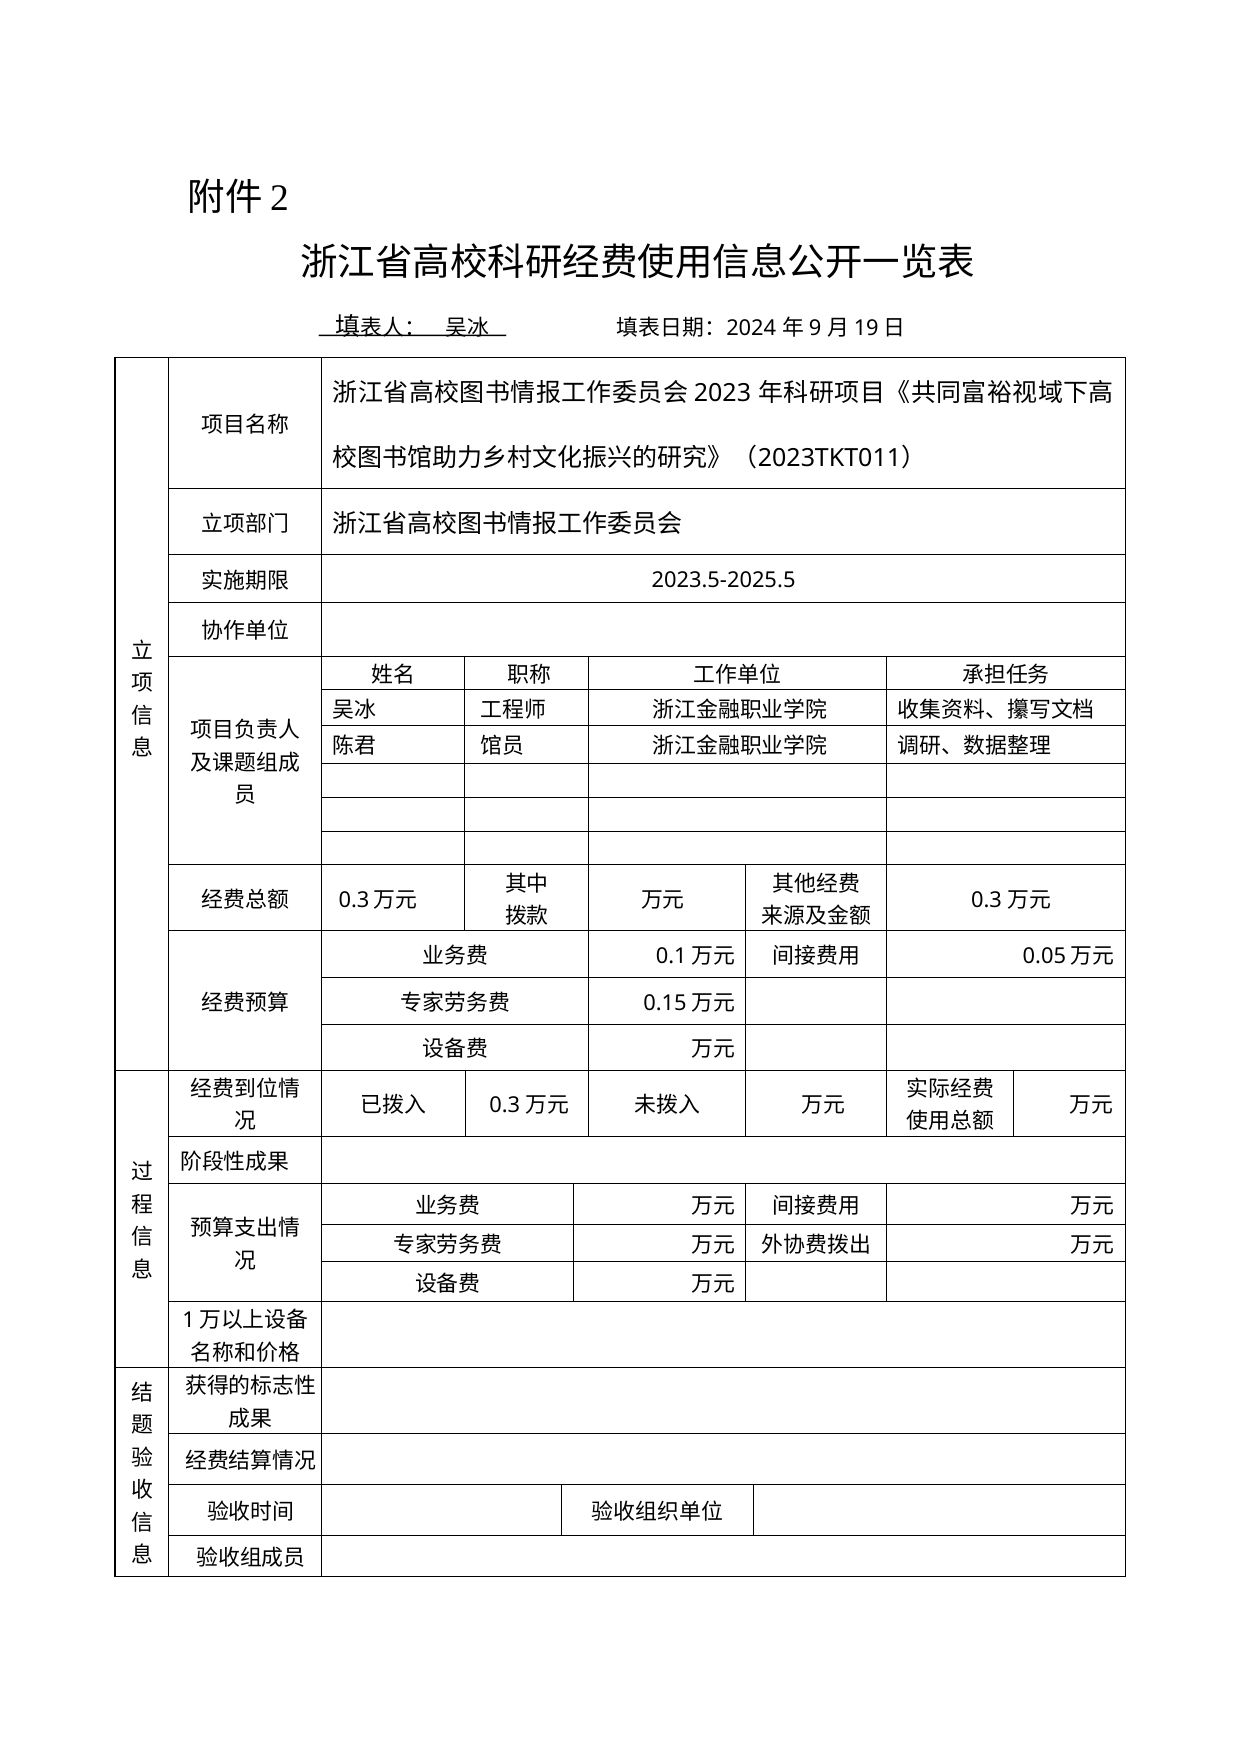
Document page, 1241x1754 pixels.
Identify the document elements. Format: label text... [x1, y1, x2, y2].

table_cell [746, 1025, 886, 1069]
table_cell 业务费 [322, 931, 588, 977]
table_cell [887, 1262, 1125, 1301]
table_cell [465, 764, 588, 797]
table_cell 万元 [1014, 1071, 1125, 1136]
table_cell 业务费 [322, 1184, 573, 1224]
table_cell 职称 [465, 657, 588, 689]
table_cell 姓名 [322, 657, 464, 689]
table_cell 经费预算 [169, 931, 321, 1069]
table_cell 验收时间 [169, 1485, 321, 1535]
table_cell 实施期限 [169, 555, 321, 602]
table_cell 浙江金融职业学院 [589, 690, 886, 725]
table_cell [322, 1137, 1125, 1182]
table_cell [746, 1262, 886, 1301]
table_cell 0.05万元 [887, 931, 1125, 977]
table_cell 间接费用 [746, 931, 886, 977]
table_cell 外协费拨出 [746, 1225, 886, 1261]
table_cell [887, 798, 1125, 831]
table_header 立项 信息 [116, 358, 168, 1069]
table_cell [465, 832, 588, 864]
text 附件2 [187, 162, 1053, 227]
table_cell [322, 798, 464, 831]
table_cell 其他经费 来源及金额 [746, 865, 886, 930]
table_cell [322, 1434, 1125, 1484]
table_cell 项目负责人及课题组成员 [169, 657, 321, 864]
table_cell 未拨入 [589, 1071, 745, 1136]
table_cell [887, 832, 1125, 864]
table_cell 间接费用 [746, 1184, 886, 1224]
table_cell 万元 [887, 1225, 1125, 1261]
table_cell 经费总额 [169, 865, 321, 930]
table_cell 专家劳务费 [322, 1225, 573, 1261]
table_cell 馆员 [465, 726, 588, 763]
table_cell 已拨入 [322, 1071, 465, 1136]
table_cell [322, 1302, 1125, 1367]
table_cell 0.3万元 [322, 865, 464, 930]
table_cell 经费到位情况 [169, 1071, 321, 1136]
table_cell 承担任务 [887, 657, 1125, 689]
table_cell [887, 764, 1125, 797]
table_cell 万元 [589, 1025, 745, 1069]
table_cell [887, 978, 1125, 1023]
table_cell 获得的标志性成果 [169, 1368, 321, 1433]
table_cell [322, 1368, 1125, 1433]
table_cell 1万以上设备名称和价格 [169, 1302, 321, 1367]
table_cell 吴冰 [322, 690, 464, 725]
table_cell 0.15万元 [589, 978, 745, 1023]
table_cell 收集资料、攥写文档 [887, 690, 1125, 725]
table_cell [746, 978, 886, 1023]
table_cell [322, 832, 464, 864]
table_cell 万元 [887, 1184, 1125, 1224]
table_cell 0.1万元 [589, 931, 745, 977]
table_cell 其中 拨款 [465, 865, 588, 930]
text 浙江省高校科研经费使用信息公开一览表 [187, 227, 1053, 292]
table_cell 2023.5-2025.5 [322, 555, 1125, 602]
table_cell 调研、数据整理 [887, 726, 1125, 763]
table_header 浙江省高校图书情报工作委员会2023 年科研项目《共同富裕视域下高校图书馆助力乡村文化振兴的研究》（2023TKT011） [322, 358, 1125, 488]
table_cell [887, 1025, 1125, 1069]
table_cell 过程 信息 [116, 1071, 168, 1367]
table_cell 结题验收信息 [116, 1368, 168, 1576]
table_cell 立项部门 [169, 489, 321, 554]
table_cell [589, 764, 886, 797]
table_cell [322, 764, 464, 797]
table_cell 阶段性成果 [169, 1137, 321, 1182]
table_cell 设备费 [322, 1262, 573, 1301]
table_cell 预算支出情况 [169, 1184, 321, 1301]
table_cell 浙江金融职业学院 [589, 726, 886, 763]
table_cell 实际经费使用总额 [887, 1071, 1013, 1136]
table_cell 万元 [574, 1225, 745, 1261]
table_cell 工作单位 [589, 657, 886, 689]
table_cell 经费结算情况 [169, 1434, 321, 1484]
table_cell 万元 [574, 1262, 745, 1301]
table_cell 0.3 万元 [887, 865, 1125, 930]
table_cell 万元 [574, 1184, 745, 1224]
table_cell 0.3 万元 [466, 1071, 588, 1136]
table_cell 专家劳务费 [322, 978, 588, 1023]
table_cell 陈君 [322, 726, 464, 763]
table_cell 协作单位 [169, 603, 321, 656]
table_cell 设备费 [322, 1025, 588, 1069]
table_cell 验收组成员 [169, 1536, 321, 1576]
table_cell 工程师 [465, 690, 588, 725]
table_cell 万元 [589, 865, 745, 930]
table_header 项目名称 [169, 358, 321, 488]
table_cell [754, 1485, 1125, 1535]
table_cell 验收组织单位 [562, 1485, 753, 1535]
table_cell [589, 798, 886, 831]
table_cell [465, 798, 588, 831]
table_cell [322, 603, 1125, 656]
table_cell [322, 1485, 561, 1535]
table_cell 万元 [746, 1071, 886, 1136]
table_cell 浙江省高校图书情报工作委员会 [322, 489, 1125, 554]
text 填表人： 吴冰 填表日期：2024 年 9 月 19日 [187, 292, 1053, 357]
table_cell [322, 1536, 1125, 1576]
table_cell [589, 832, 886, 864]
